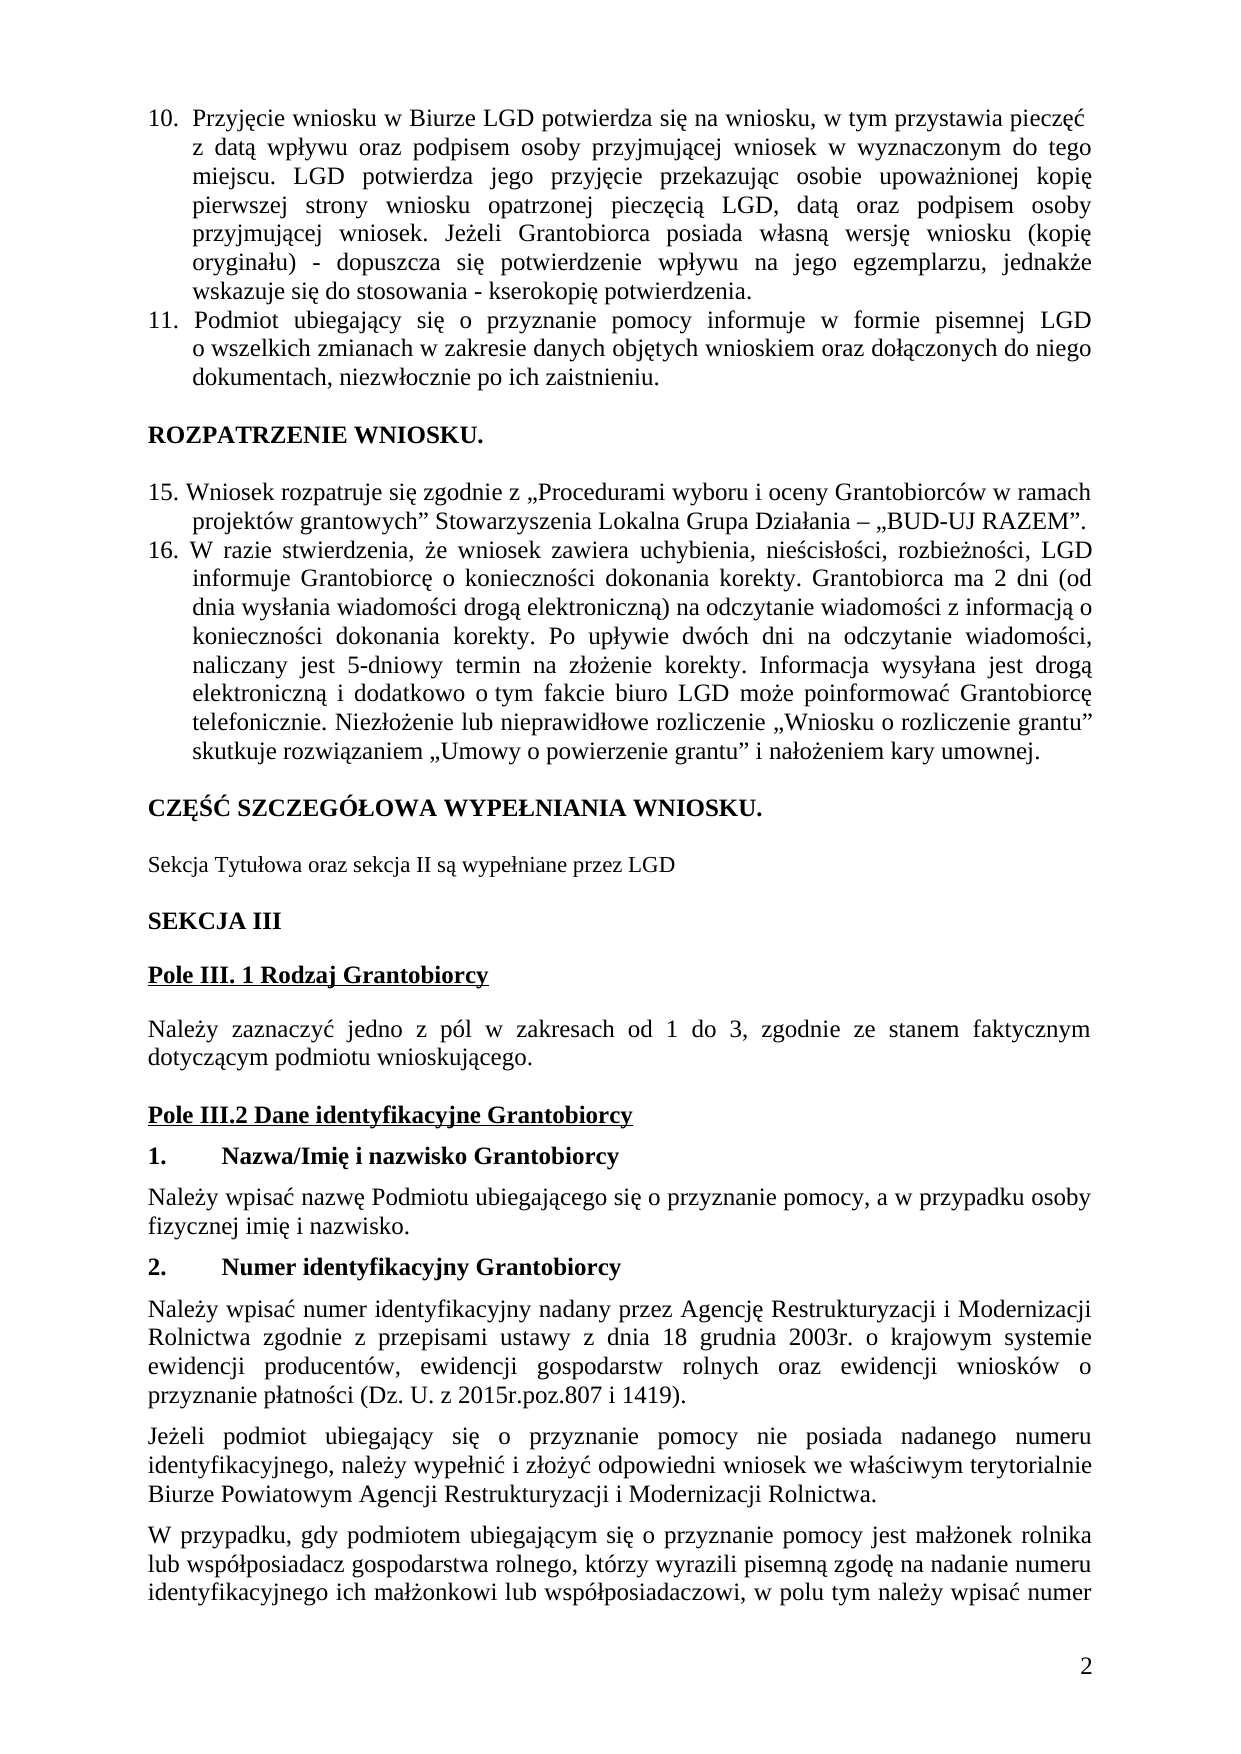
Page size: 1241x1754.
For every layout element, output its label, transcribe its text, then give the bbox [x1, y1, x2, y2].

text ROZPATRZENIE WNIOSKU. [148, 420, 1093, 448]
text CZĘŚĆ SZCZEGÓŁOWA WYPEŁNIANIA WNIOSKU. [148, 793, 1093, 822]
list Numer identyfikacyjny Grantobiorcy [148, 1252, 1093, 1281]
text Należy wpisać numer identyfikacyjny nadany przez Agencję Restrukturyzacji i Modernizacji Rolnictwa zgodnie z przepisami ustawy z dnia 18 grudnia 2003r. o krajowym systemie ewidencji producentów, ewidencji gospodarstw rolnych oraz ewidencji wniosków o przyznanie płatności (Dz. U. z 2015r.poz.807 i 1419). [148, 1294, 1093, 1409]
text SEKCJA III [148, 906, 1093, 935]
list Nazwa/Imię i nazwisko Grantobiorcy [148, 1141, 1093, 1170]
text 16. W razie stwierdzenia, że wniosek zawiera uchybienia, nieścisłości, rozbieżności, LGD informuje Grantobiorcę o konieczności dokonania korekty. Grantobiorca ma 2 dni (od dnia wysłania wiadomości drogą elektroniczną) na odczytanie wiadomości z informacją o konieczności dokonania korekty. Po upływie dwóch dni na odczytanie wiadomości, naliczany jest 5-dniowy termin na złożenie korekty. Informacja wysyłana jest drogą elektroniczną i dodatkowo o tym fakcie biuro LGD może poinformować Grantobiorcę telefonicznie. Niezłożenie lub nieprawidłowe rozliczenie „Wniosku o rozliczenie grantu” skutkuje rozwiązaniem „Umowy o powierzenie grantu” i nałożeniem kary umownej. [148, 535, 1093, 765]
text 10. Przyjęcie wniosku w Biurze LGD potwierdza się na wniosku, w tym przystawia pieczęć z datą wpływu oraz podpisem osoby przyjmującej wniosek w wyznaczonym do tego miejscu. LGD potwierdza jego przyjęcie przekazując osobie upoważnionej kopię pierwszej strony wniosku opatrzonej pieczęcią LGD, datą oraz podpisem osoby przyjmującej wniosek. Jeżeli Grantobiorca posiada własną wersję wniosku (kopię oryginału) - dopuszcza się potwierdzenie wpływu na jego egzemplarzu, jednakże wskazuje się do stosowania - kserokopię potwierdzenia. [148, 103, 1093, 305]
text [148, 1520, 1093, 1606]
text 15. Wniosek rozpatruje się zgodnie z „Procedurami wyboru i oceny Grantobiorców w ramach projektów grantowych” Stowarzyszenia Lokalna Grupa Działania – „BUD-UJ RAZEM”. [148, 477, 1093, 535]
text Pole III. 1 Rodzaj Grantobiorcy [148, 960, 1093, 989]
text Należy zaznaczyć jedno z pól w zakresach od 1 do 3, zgodnie ze stanem faktycznym dotyczącym podmiotu wnioskującego. [148, 1014, 1093, 1071]
text Należy wpisać nazwę Podmiotu ubiegającego się o przyznanie pomocy, a w przypadku osoby fizycznej imię i nazwisko. [148, 1182, 1093, 1240]
text Jeżeli podmiot ubiegający się o przyznanie pomocy nie posiada nadanego numeru identyfikacyjnego, należy wypełnić i złożyć odpowiedni wniosek we właściwym terytorialnie Biurze Powiatowym Agencji Restrukturyzacji i Modernizacji Rolnictwa. [148, 1421, 1093, 1507]
text Sekcja Tytułowa oraz sekcja II są wypełniane przez LGD [148, 851, 1093, 877]
text Pole III.2 Dane identyfikacyjne Grantobiorcy [148, 1100, 1093, 1129]
text 11. Podmiot ubiegający się o przyznanie pomocy informuje w formie pisemnej LGD o wszelkich zmianach w zakresie danych objętych wnioskiem oraz dołączonych do niego dokumentach, niezwłocznie po ich zaistnieniu. [148, 305, 1093, 391]
